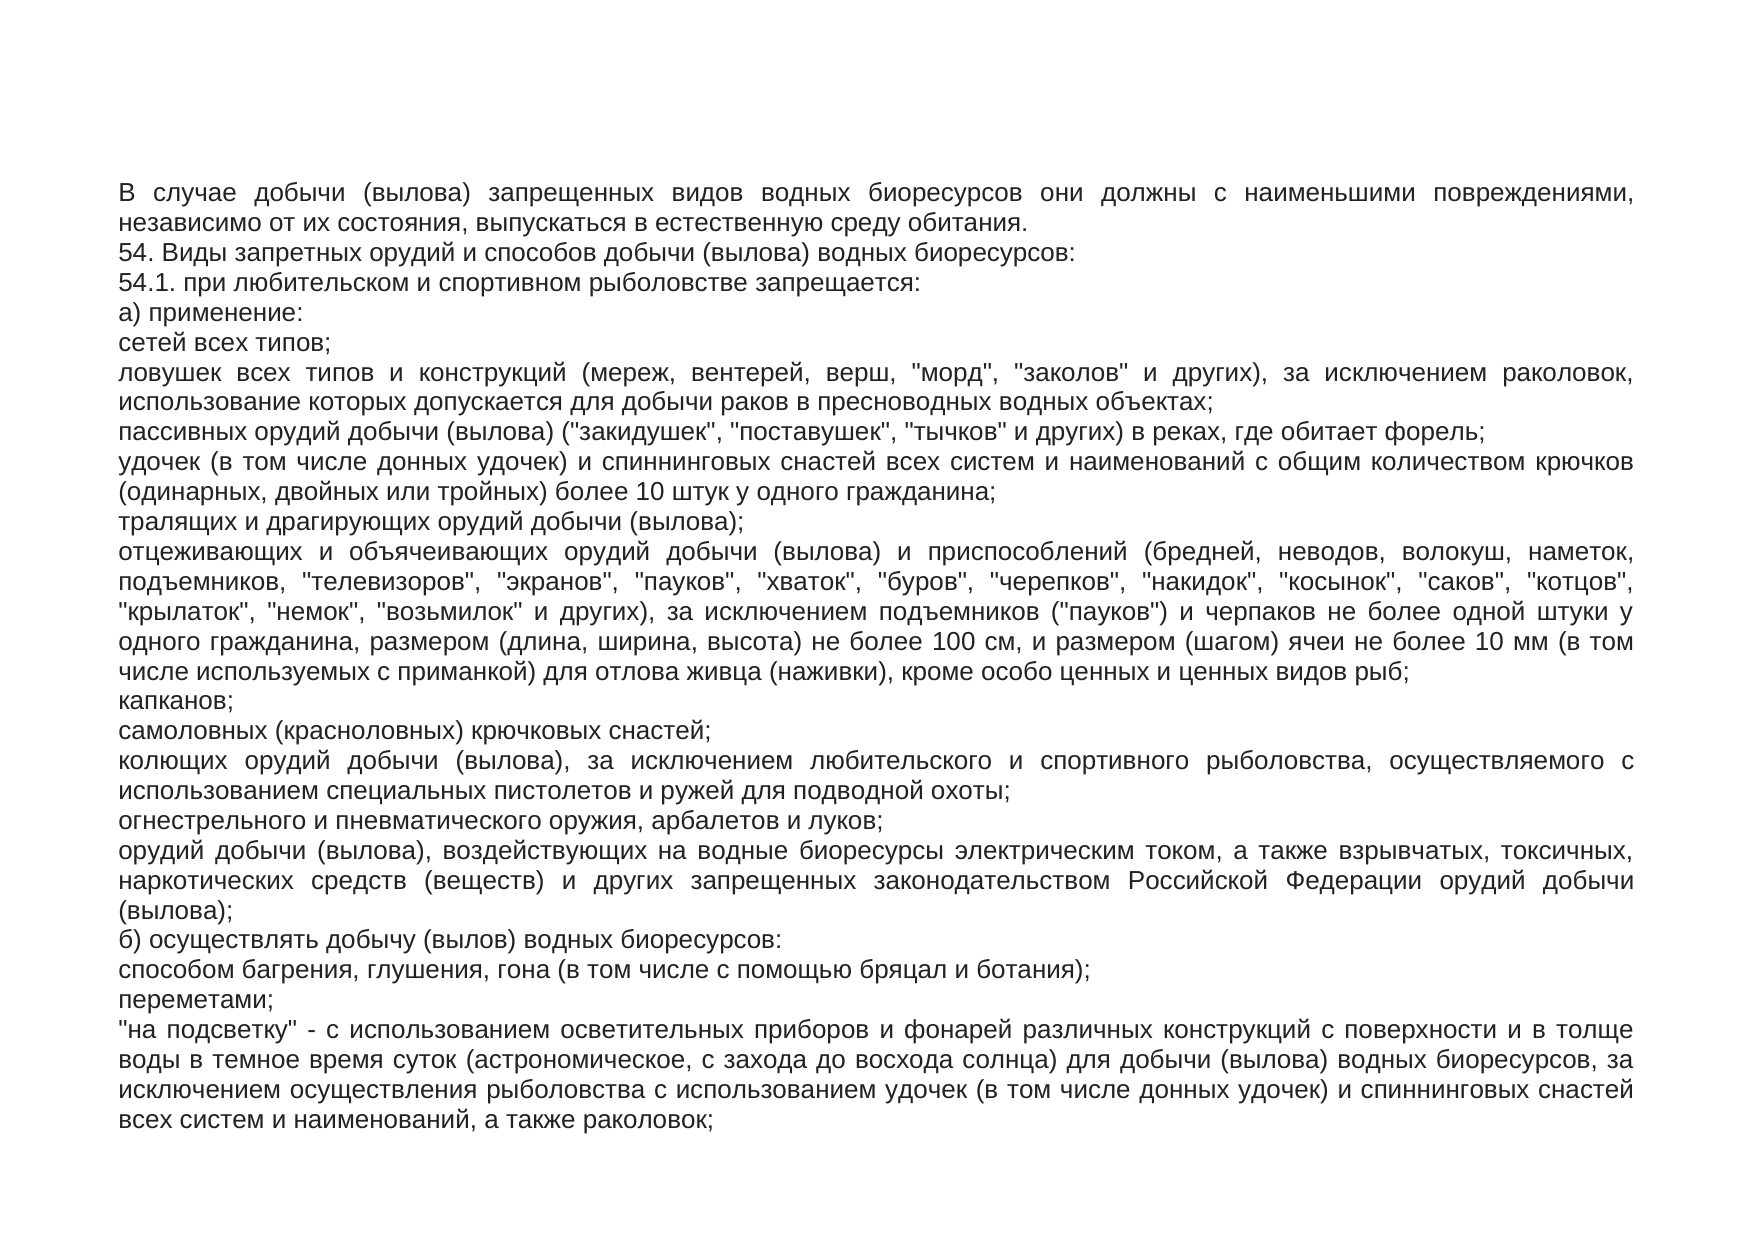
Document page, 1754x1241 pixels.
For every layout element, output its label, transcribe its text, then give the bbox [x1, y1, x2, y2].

text орудий добычи (вылова), воздействующих на водные биоресурсы электрическим током, а также взрывчатых, токсичных, наркотических средств (веществ) и других запрещенных законодательством Российской Федерации орудий добычи (вылова); [118, 835, 1636, 924]
text "на подсветку" - с использованием осветительных приборов и фонарей различных конструкций с поверхности и в толще воды в темное время суток (астрономическое, с захода до восхода солнца) для добычи (вылова) водных биоресурсов, за исключением осуществления рыболовства с использованием удочек (в том числе донных удочек) и спиннинговых снастей всех систем и наименований, а также раколовок; [118, 1014, 1636, 1134]
text ловушек всех типов и конструкций (мереж, вентерей, верш, "морд", "заколов" и других), за исключением раколовок, использование которых допускается для добычи раков в пресноводных водных объектах; [118, 357, 1636, 416]
text удочек (в том числе донных удочек) и спиннинговых снастей всех систем и наименований с общим количеством крючков (одинарных, двойных или тройных) более 10 штук у одного гражданина; [118, 446, 1636, 506]
text колющих орудий добычи (вылова), за исключением любительского и спортивного рыболовства, осуществляемого с использованием специальных пистолетов и ружей для подводной охоты; [118, 745, 1636, 805]
text пассивных орудий добычи (вылова) ("закидушек", "поставушек", "тычков" и других) в реках, где обитает форель; [118, 416, 1636, 446]
text тралящих и драгирующих орудий добычи (вылова); [118, 506, 1636, 536]
text а) применение: [118, 297, 1636, 327]
text переметами; [118, 984, 1636, 1014]
text 54. Виды запретных орудий и способов добычи (вылова) водных биоресурсов: [118, 237, 1636, 267]
text 54.1. при любительском и спортивном рыболовстве запрещается: [118, 267, 1636, 297]
text капканов; [118, 685, 1636, 715]
text отцеживающих и объячеивающих орудий добычи (вылова) и приспособлений (бредней, неводов, волокуш, наметок, подъемников, "телевизоров", "экранов", "пауков", "хваток", "буров", "черепков", "накидок", "косынок", "саков", "котцов", "крылаток", "немок", "возьмилок" и других), за исключением подъемников ("пауков") и черпаков не более одной штуки у одного гражданина, размером (длина, ширина, высота) не более 100 см, и размером (шагом) ячеи не более 10 мм (в том числе используемых с приманкой) для отлова живца (наживки), кроме особо ценных и ценных видов рыб; [118, 536, 1636, 685]
text сетей всех типов; [118, 327, 1636, 357]
text огнестрельного и пневматического оружия, арбалетов и луков; [118, 805, 1636, 835]
text В случае добычи (вылова) запрещенных видов водных биоресурсов они должны с наименьшими повреждениями, независимо от их состояния, выпускаться в естественную среду обитания. [118, 177, 1636, 237]
text способом багрения, глушения, гона (в том числе с помощью бряцал и ботания); [118, 954, 1636, 984]
text б) осуществлять добычу (вылов) водных биоресурсов: [118, 924, 1636, 954]
text самоловных (красноловных) крючковых снастей; [118, 715, 1636, 745]
